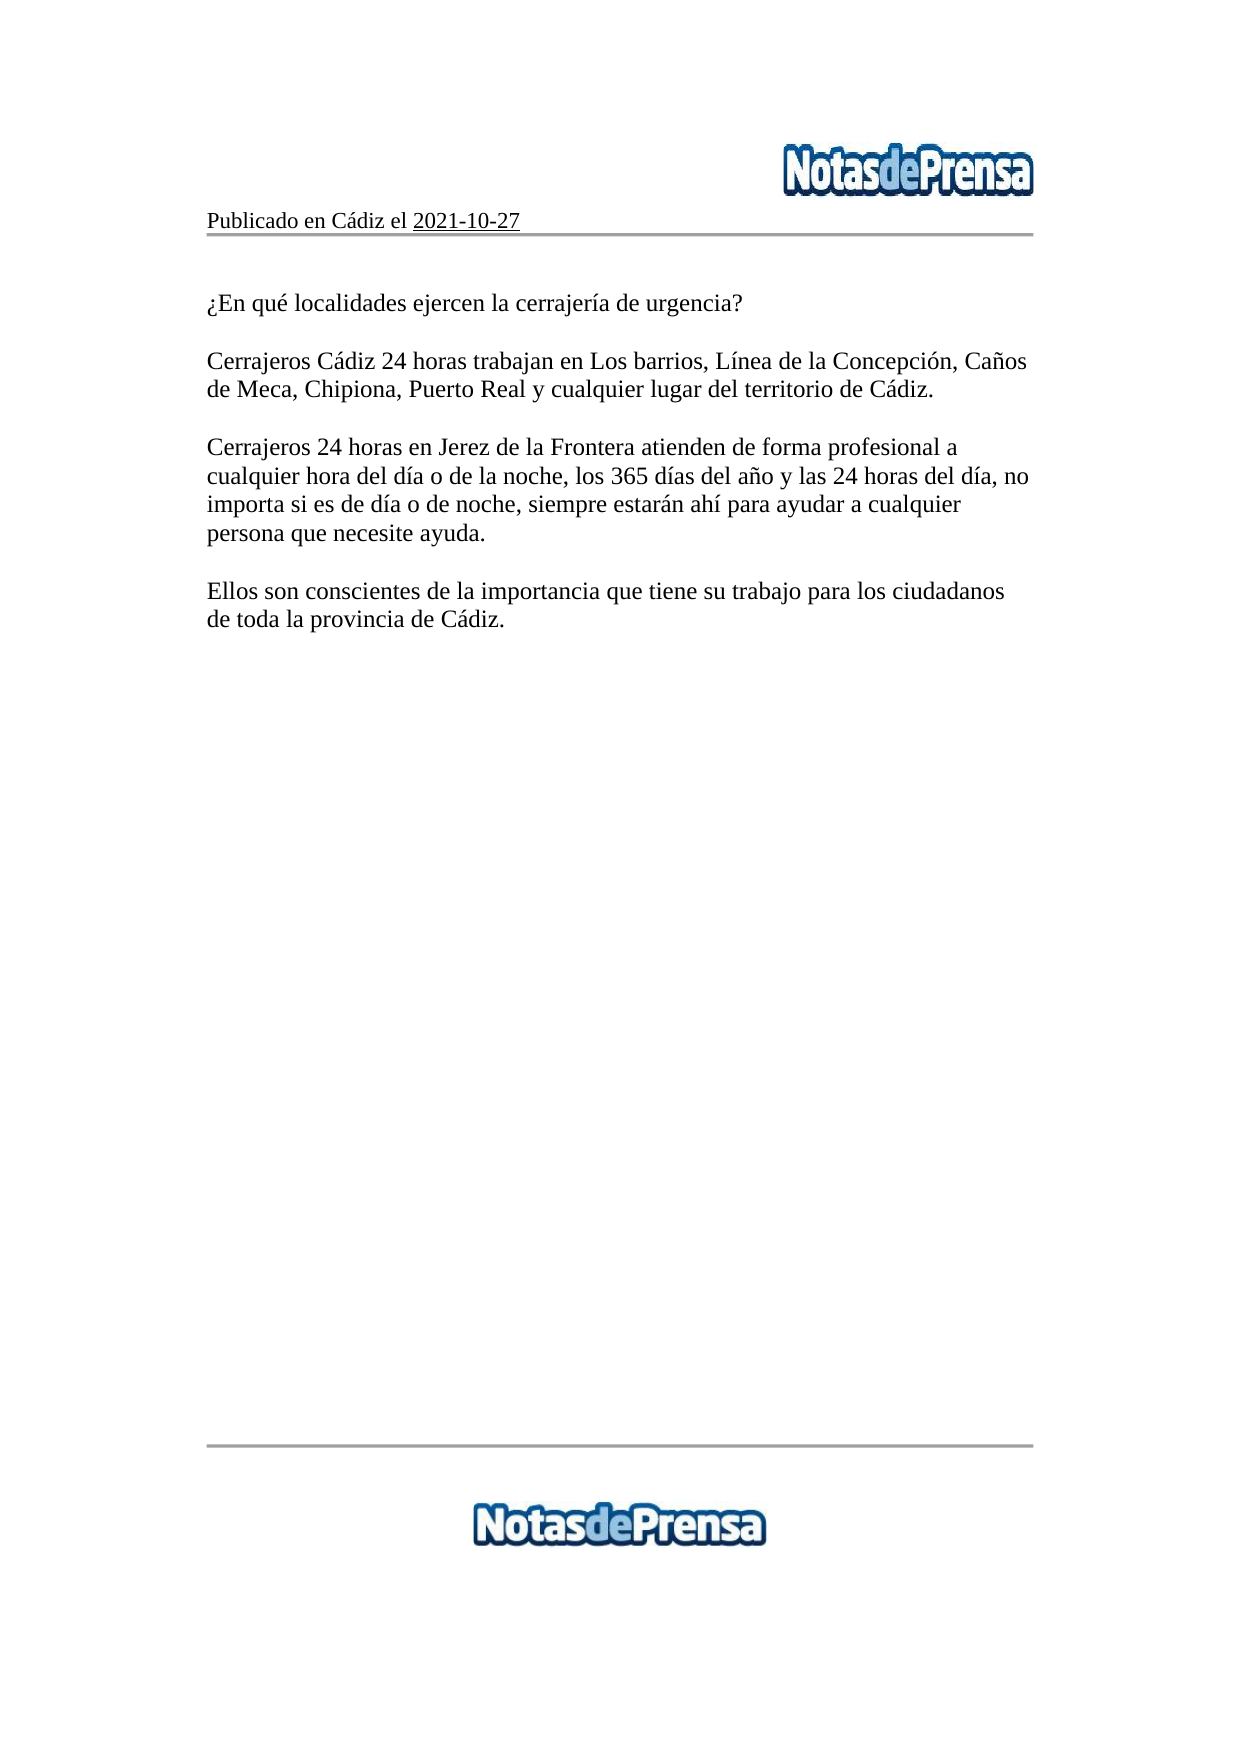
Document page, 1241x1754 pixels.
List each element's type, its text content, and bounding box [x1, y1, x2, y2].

picture [473, 1501, 767, 1548]
picture [783, 142, 1034, 199]
